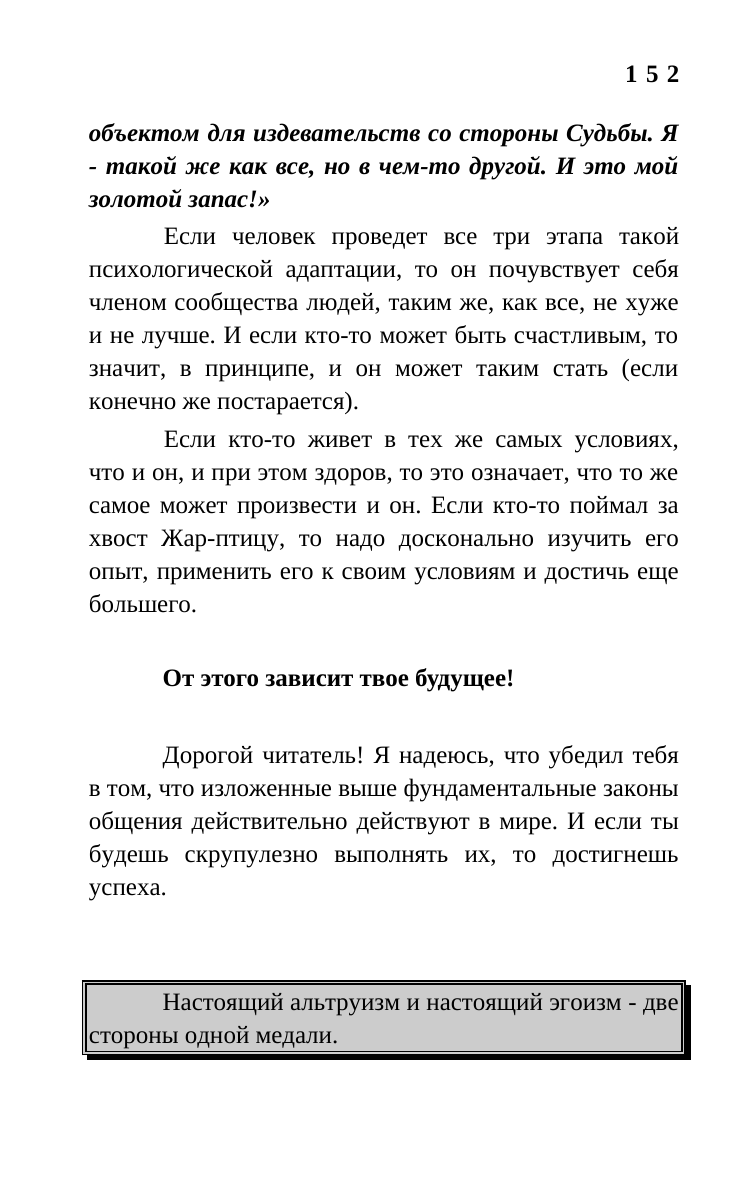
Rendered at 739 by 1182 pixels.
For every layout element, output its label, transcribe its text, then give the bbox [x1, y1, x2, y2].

text Если кто-то живет в тех же самых условиях, что и он, и при этом здоров, то это означает, что то же самое может произвести и он. Если кто-то поймал за хвост Жар-птицу, то надо досконально изучить его опыт, применить его к своим условиям и достичь еще большего. [89, 424, 679, 617]
text Если человек проведет все три этапа такой психологической адаптации, то он почувствует себя членом сообщества людей, таким же, как все, не хуже и не лучше. И если кто-то может быть счастливым, то значит, в принципе, и он может таким стать (если конечно же постарается). [89, 221, 679, 415]
text От этого зависит твое будущее! [89, 663, 679, 692]
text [89, 118, 679, 213]
text Дорогой читатель! Я надеюсь, что убедил тебя в том, что изложенные выше фундаментальные законы общения действительно действуют в мире. И если ты будешь скрупулезно выполнять их, то достигнешь успеха. [89, 740, 679, 901]
